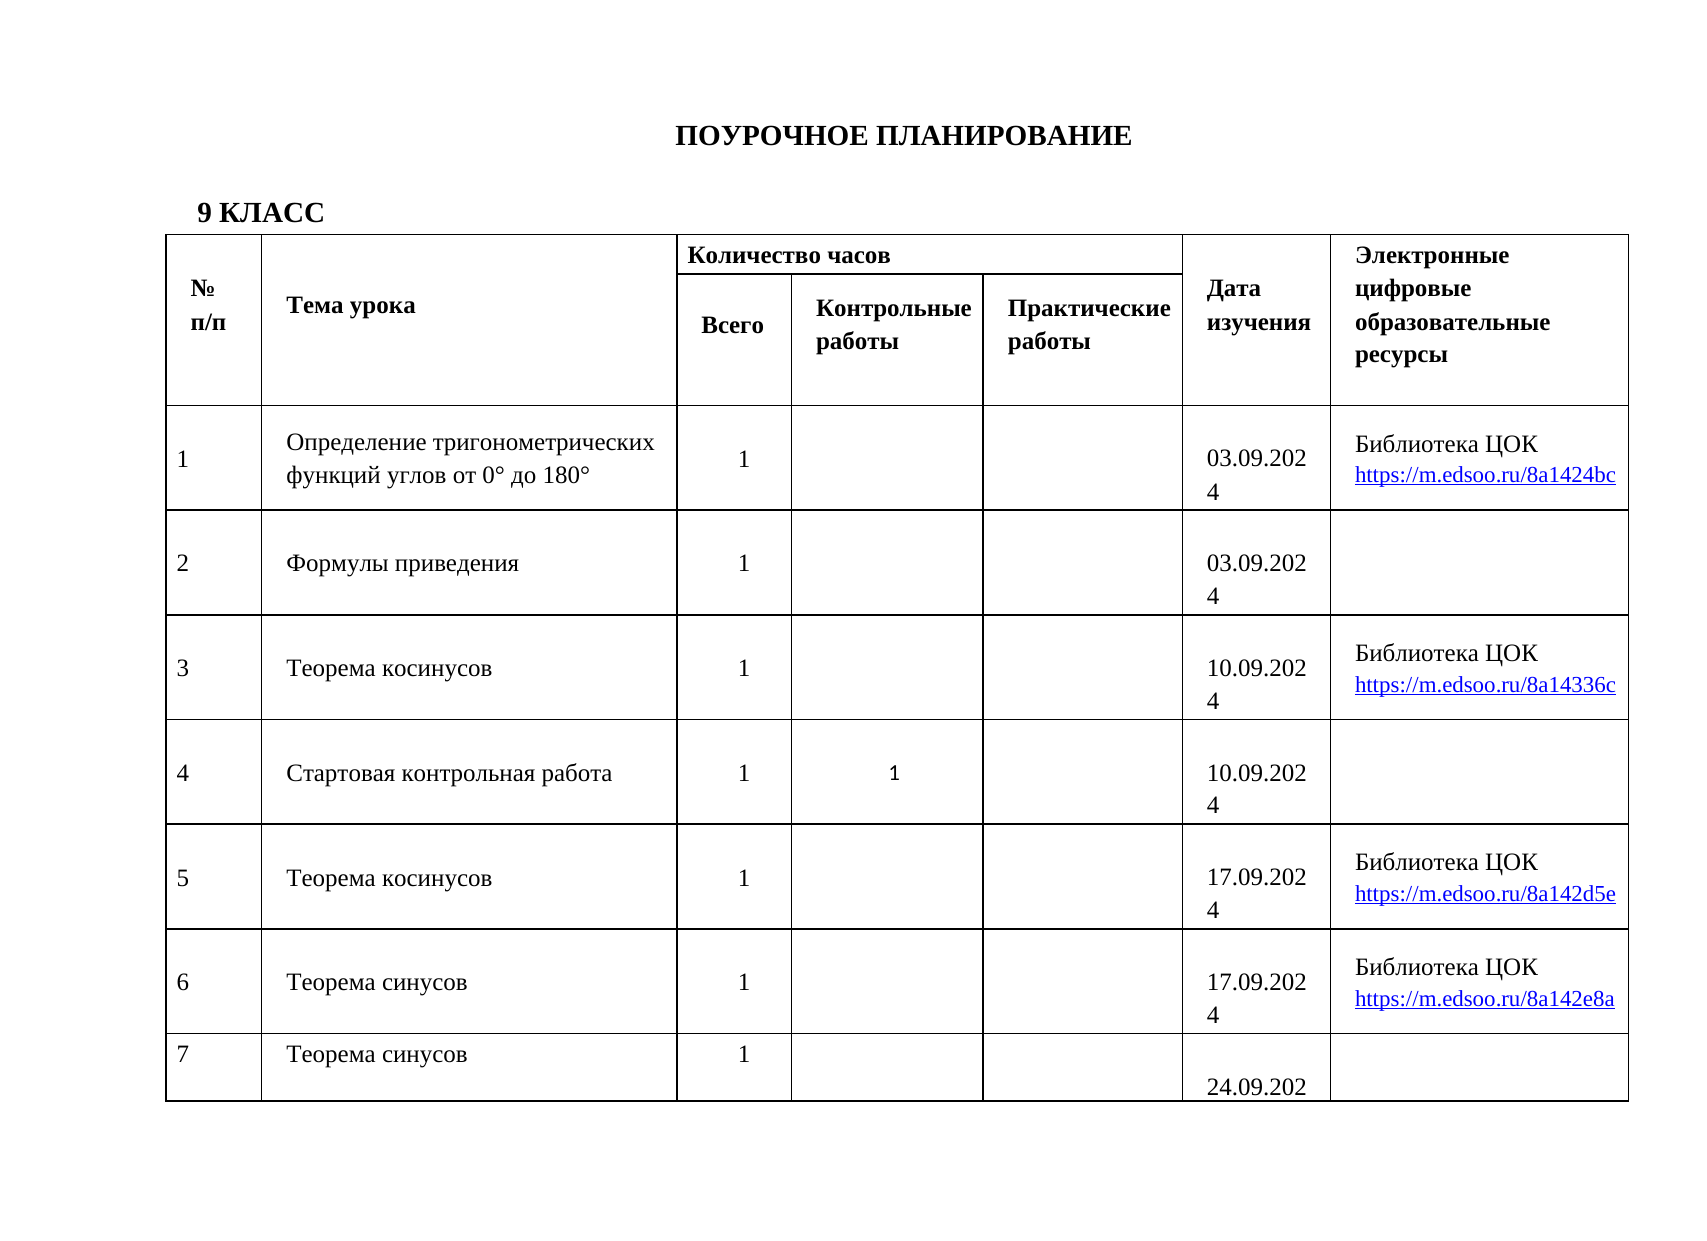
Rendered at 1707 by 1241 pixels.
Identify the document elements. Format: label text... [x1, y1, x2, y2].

table_header № п/п [167, 235, 261, 404]
table_header Дата изучения [1183, 235, 1330, 404]
text 9 КЛАСС [190, 195, 1618, 229]
table_cell [1331, 1034, 1628, 1100]
table_cell [792, 1034, 982, 1100]
table_cell Стартовая контрольная работа [262, 720, 676, 823]
table_cell 17.09.2024 [1183, 930, 1330, 1033]
table_header Электронные цифровые образовательные ресурсы [1331, 235, 1628, 404]
table_cell Теорема косинусов [262, 616, 676, 718]
table_cell Библиотека ЦОК https://m.edsoo.ru/8a14336c [1331, 616, 1628, 718]
table_cell Формулы приведения [262, 511, 676, 614]
table_cell 17.09.2024 [1183, 825, 1330, 928]
table_cell 2 [167, 511, 261, 614]
table_cell Определение тригонометрических функций углов от 0° до 180° [262, 406, 676, 509]
table_header Тема урока [262, 235, 676, 404]
table_cell 10.09.2024 [1183, 616, 1330, 718]
table_cell 6 [167, 930, 261, 1033]
table_cell 24.09.2024 [1183, 1034, 1330, 1100]
table_cell [792, 825, 982, 928]
table_cell 3 [167, 616, 261, 718]
table_cell 4 [167, 720, 261, 823]
table_cell [1331, 720, 1628, 823]
table_cell Теорема синусов [262, 930, 676, 1033]
table_cell [984, 406, 1182, 509]
table_cell [984, 825, 1182, 928]
table_header Количество часов [678, 235, 1182, 273]
table_cell Всего [678, 275, 791, 404]
table_cell Библиотека ЦОК https://m.edsoo.ru/8a142e8a [1331, 930, 1628, 1033]
table_cell [984, 930, 1182, 1033]
table_cell 1 [167, 406, 261, 509]
table_cell [1331, 511, 1628, 614]
table_cell 1 [678, 1034, 791, 1100]
table_cell [984, 720, 1182, 823]
table_cell 1 [678, 406, 791, 509]
table_cell [792, 511, 982, 614]
table_cell 03.09.2024 [1183, 406, 1330, 509]
table_cell 10.09.2024 [1183, 720, 1330, 823]
table_cell 1 [678, 511, 791, 614]
text ПОУРОЧНОЕ ПЛАНИРОВАНИЕ [190, 118, 1618, 152]
table_cell 1 [792, 720, 982, 823]
table_cell Теорема косинусов [262, 825, 676, 928]
table_cell [792, 930, 982, 1033]
table_cell 1 [678, 825, 791, 928]
table_cell Теорема синусов [262, 1034, 676, 1100]
table_cell 1 [678, 720, 791, 823]
table_cell 5 [167, 825, 261, 928]
table_cell [792, 616, 982, 718]
table_cell Контрольные работы [792, 275, 982, 404]
table_cell [984, 511, 1182, 614]
table_cell Практические работы [984, 275, 1182, 404]
table_cell [984, 1034, 1182, 1100]
table_cell Библиотека ЦОК https://m.edsoo.ru/8a1424bc [1331, 406, 1628, 509]
table_cell [984, 616, 1182, 718]
table_cell 03.09.2024 [1183, 511, 1330, 614]
table_cell [792, 406, 982, 509]
table_cell 7 [167, 1034, 261, 1100]
table_cell 1 [678, 930, 791, 1033]
table_cell 1 [678, 616, 791, 718]
table_cell Библиотека ЦОК https://m.edsoo.ru/8a142d5e [1331, 825, 1628, 928]
